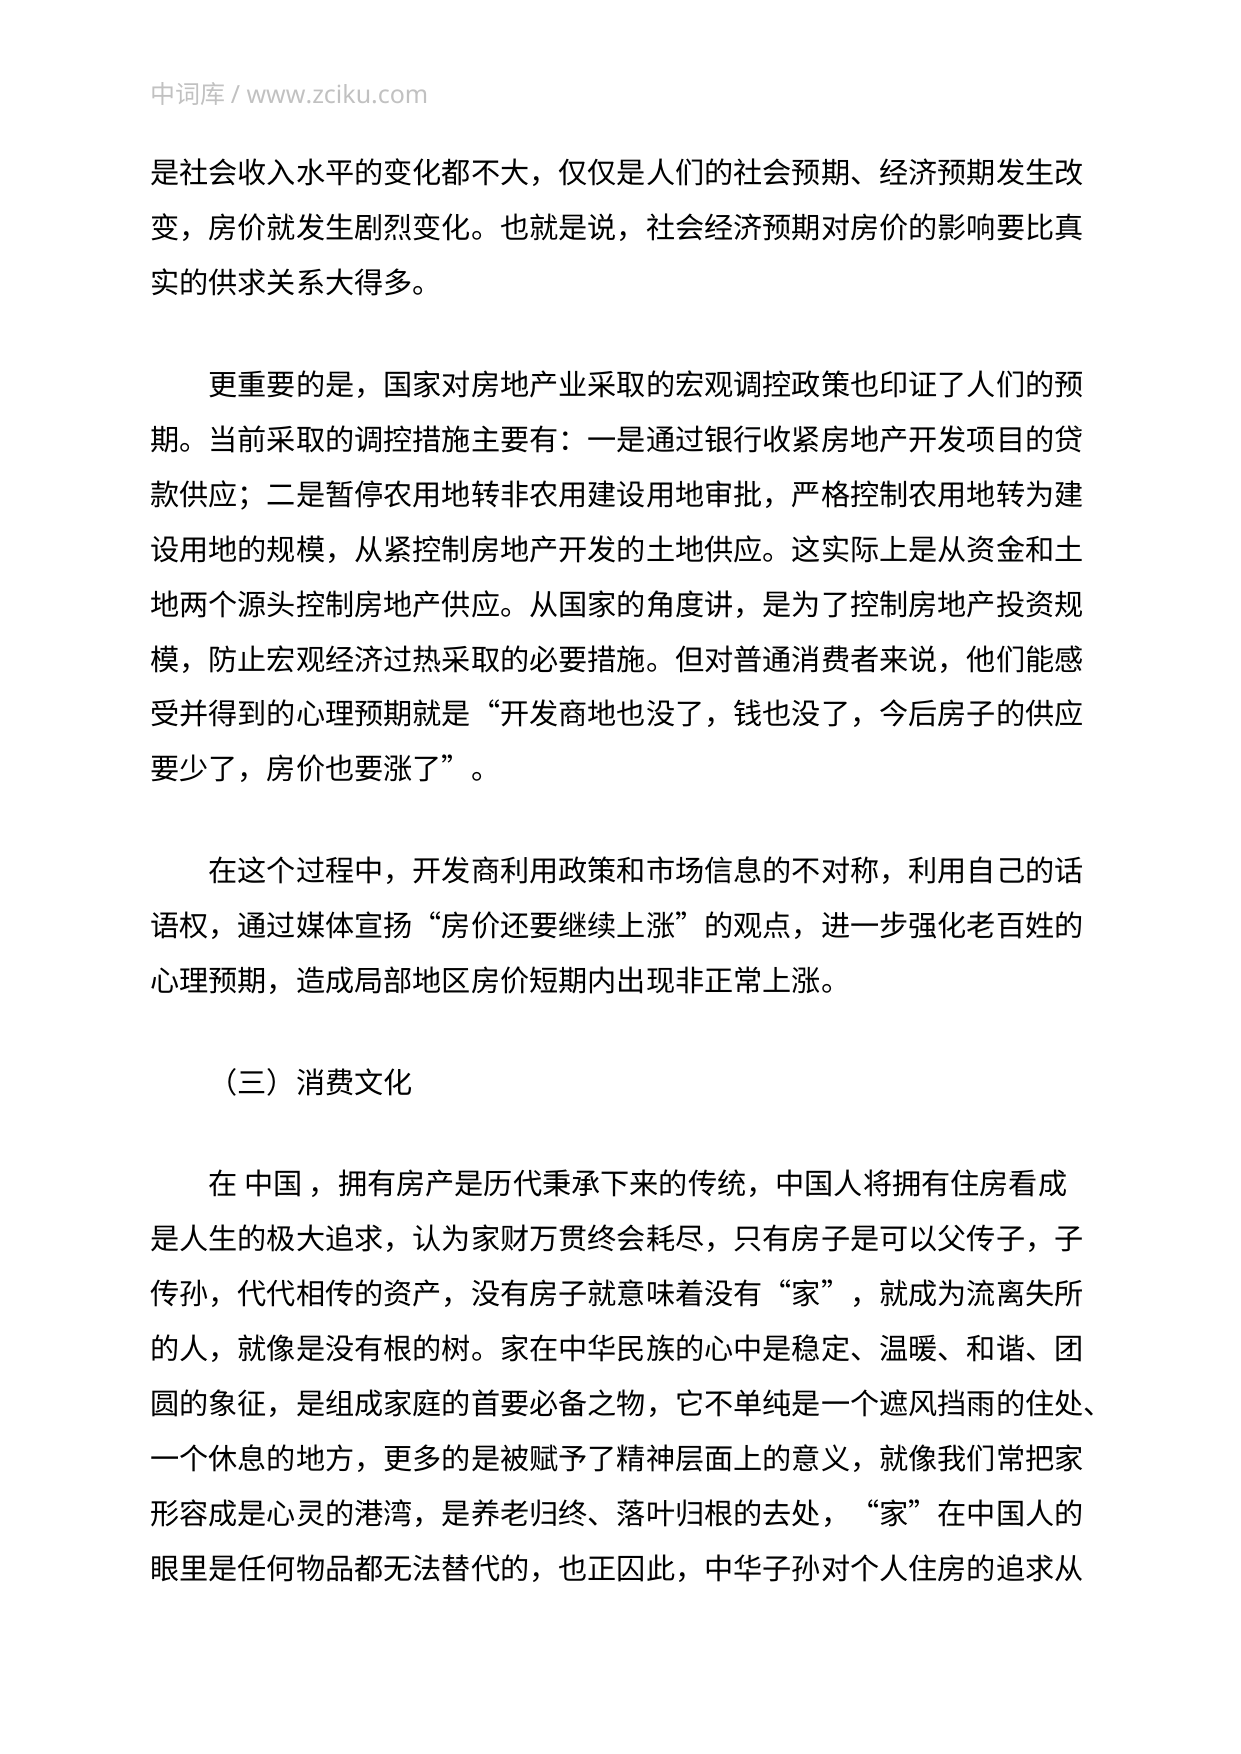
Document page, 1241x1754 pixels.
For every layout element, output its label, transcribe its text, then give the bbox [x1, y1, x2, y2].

text （三）消费文化 [150, 1059, 1090, 1101]
text 更重要的是，国家对房地产业采取的宏观调控政策也印证了人们的预期。当前采取的调控措施主要有：一是通过银行收紧房地产开发项目的贷款供应；二是暂停农用地转非农用建设用地审批，严格控制农用地转为建设用地的规模，从紧控制房地产开发的土地供应。这实际上是从资金和土地两个源头控制房地产供应。从国家的角度讲，是为了控制房地产投资规模，防止宏观经济过热采取的必要措施。但对普通消费者来说，他们能感受并得到的心理预期就是“开发商地也没了，钱也没了，今后房子的供应要少了，房价也要涨了”。 [150, 362, 1090, 788]
text 在这个过程中，开发商利用政策和市场信息的不对称，利用自己的话语权，通过媒体宣扬“房价还要继续上涨”的观点，进一步强化老百姓的心理预期，造成局部地区房价短期内出现非正常上涨。 [150, 848, 1090, 1000]
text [150, 1161, 1090, 1587]
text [150, 150, 1090, 302]
